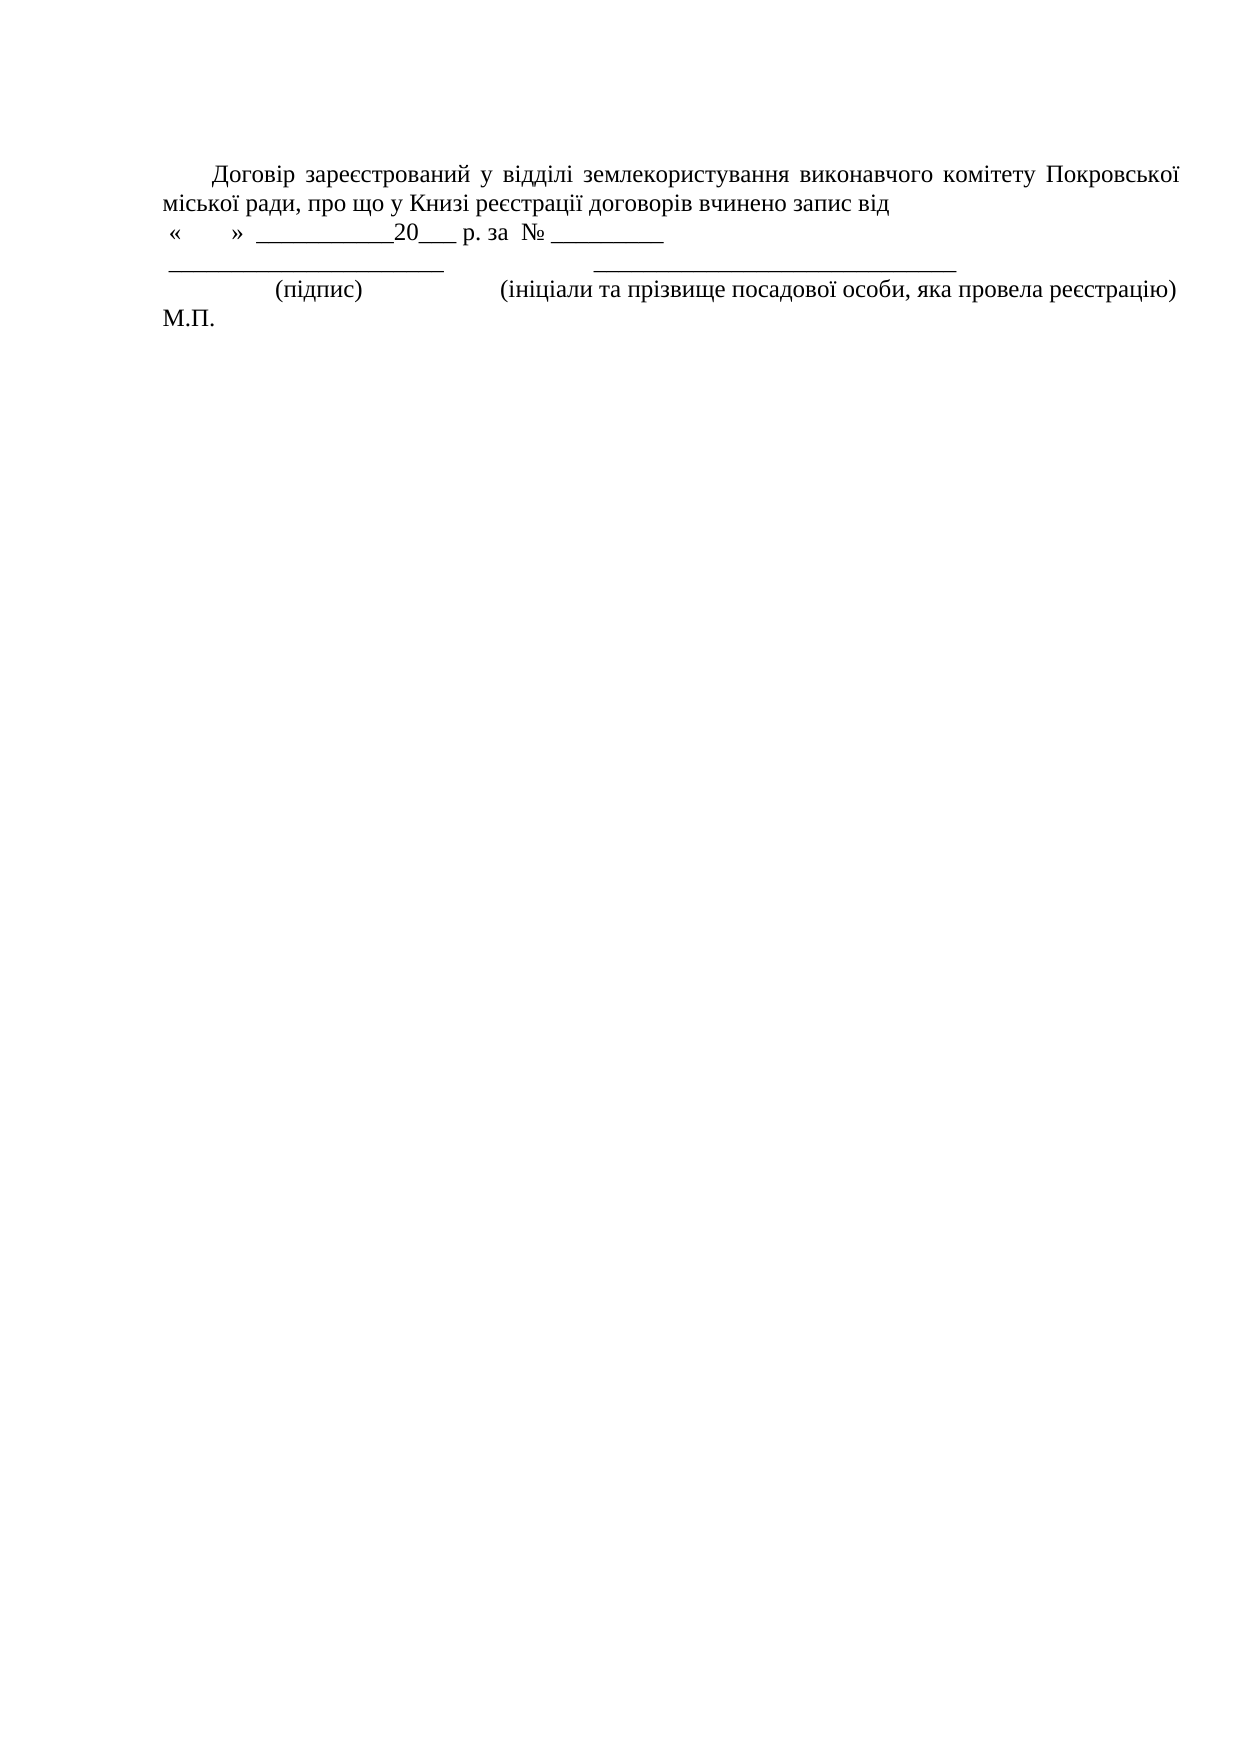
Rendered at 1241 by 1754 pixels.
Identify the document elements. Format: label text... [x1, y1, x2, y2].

text (підпис) (ініціали та прізвище посадової особи, яка провела реєстрацію) [162, 274, 1181, 303]
text « » ___________20___ р. за № _________ [162, 217, 1181, 246]
text М.П. [162, 303, 1181, 332]
text Договір зареєстрований у відділі землекористування виконавчого комітету Покровської міської ради, про що у Книзі реєстрації договорів вчинено запис від [162, 159, 1181, 217]
text ______________________ _____________________________ [162, 246, 1181, 274]
